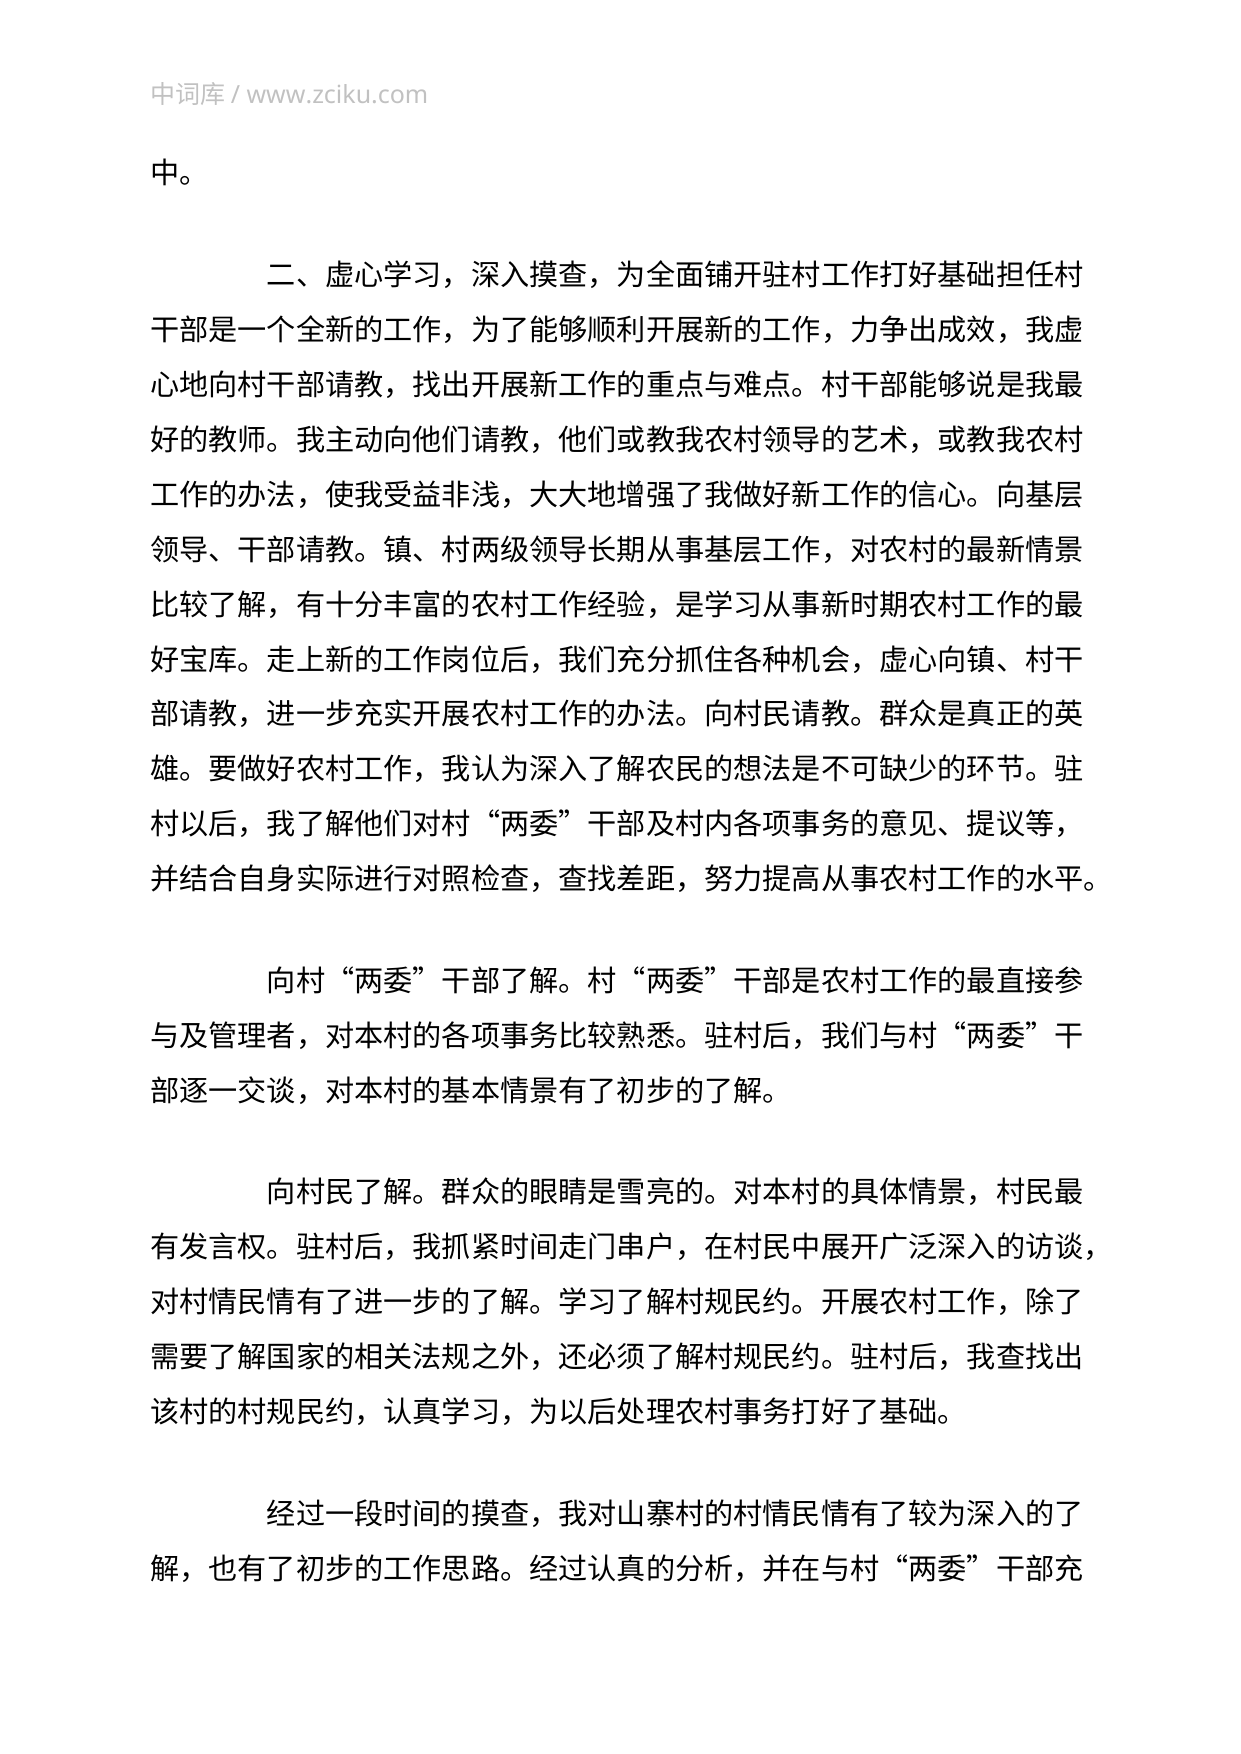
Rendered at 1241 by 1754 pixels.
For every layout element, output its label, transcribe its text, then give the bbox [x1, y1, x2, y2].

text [150, 1490, 1090, 1587]
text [150, 150, 1090, 192]
text 向村民了解。群众的眼睛是雪亮的。对本村的具体情景，村民最有发言权。驻村后，我抓紧时间走门串户，在村民中展开广泛深入的访谈，对村情民情有了进一步的了解。学习了解村规民约。开展农村工作，除了需要了解国家的相关法规之外，还必须了解村规民约。驻村后，我查找出该村的村规民约，认真学习，为以后处理农村事务打好了基础。 [150, 1169, 1090, 1431]
text 二、虚心学习，深入摸查，为全面铺开驻村工作打好基础担任村干部是一个全新的工作，为了能够顺利开展新的工作，力争出成效，我虚心地向村干部请教，找出开展新工作的重点与难点。村干部能够说是我最好的教师。我主动向他们请教，他们或教我农村领导的艺术，或教我农村工作的办法，使我受益非浅，大大地增强了我做好新工作的信心。向基层领导、干部请教。镇、村两级领导长期从事基层工作，对农村的最新情景比较了解，有十分丰富的农村工作经验，是学习从事新时期农村工作的最好宝库。走上新的工作岗位后，我们充分抓住各种机会，虚心向镇、村干部请教，进一步充实开展农村工作的办法。向村民请教。群众是真正的英雄。要做好农村工作，我认为深入了解农民的想法是不可缺少的环节。驻村以后，我了解他们对村“两委”干部及村内各项事务的意见、提议等，并结合自身实际进行对照检查，查找差距，努力提高从事农村工作的水平。 [150, 252, 1090, 898]
text 向村“两委”干部了解。村“两委”干部是农村工作的最直接参与及管理者，对本村的各项事务比较熟悉。驻村后，我们与村“两委”干部逐一交谈，对本村的基本情景有了初步的了解。 [150, 957, 1090, 1109]
